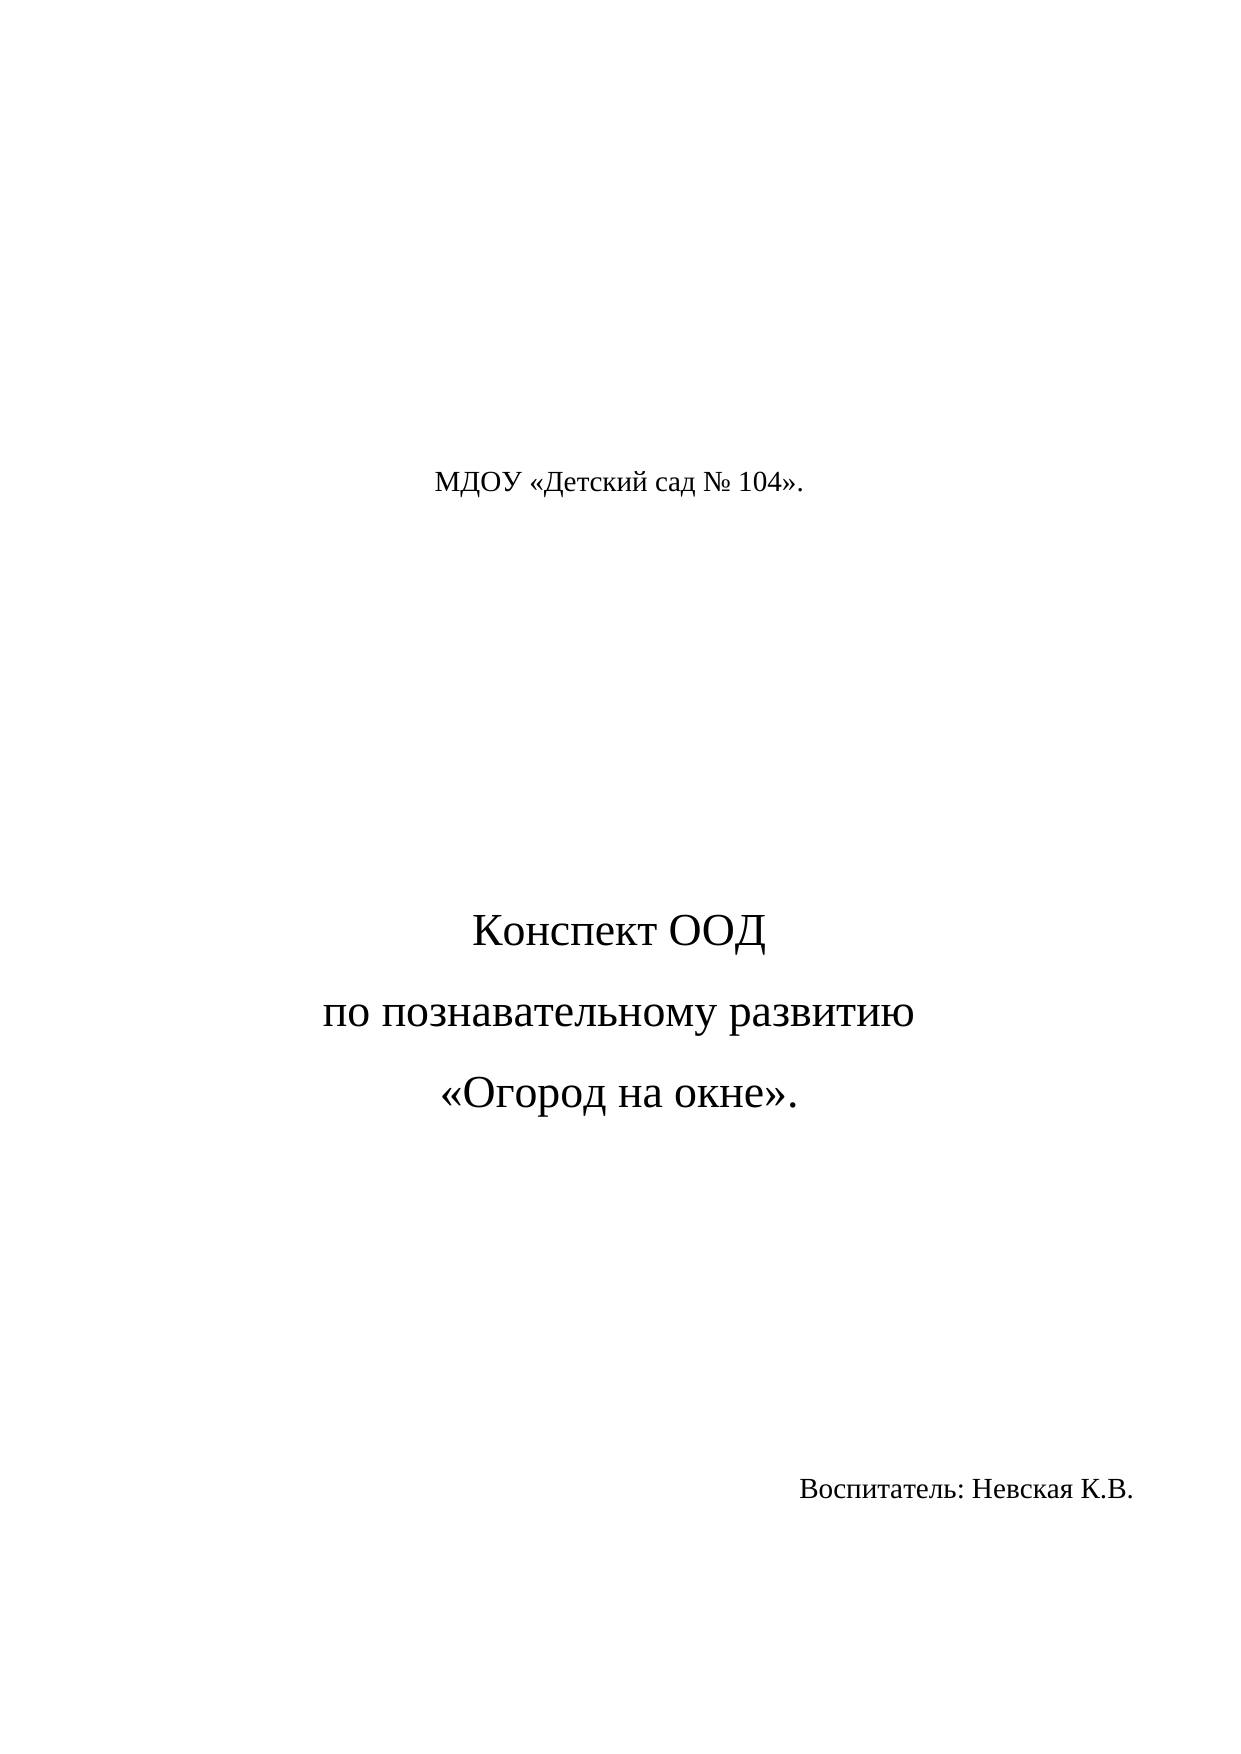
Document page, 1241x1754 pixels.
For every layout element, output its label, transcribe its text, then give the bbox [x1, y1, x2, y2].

text МДОУ «Детский сад № 104». [104, 464, 1134, 498]
text Воспитатель: Невская К.В. [104, 1472, 1134, 1505]
text по познавательному развитию [104, 983, 1134, 1036]
text «Огород на окне». [104, 1065, 1134, 1118]
text Конспект ООД [104, 902, 1134, 955]
